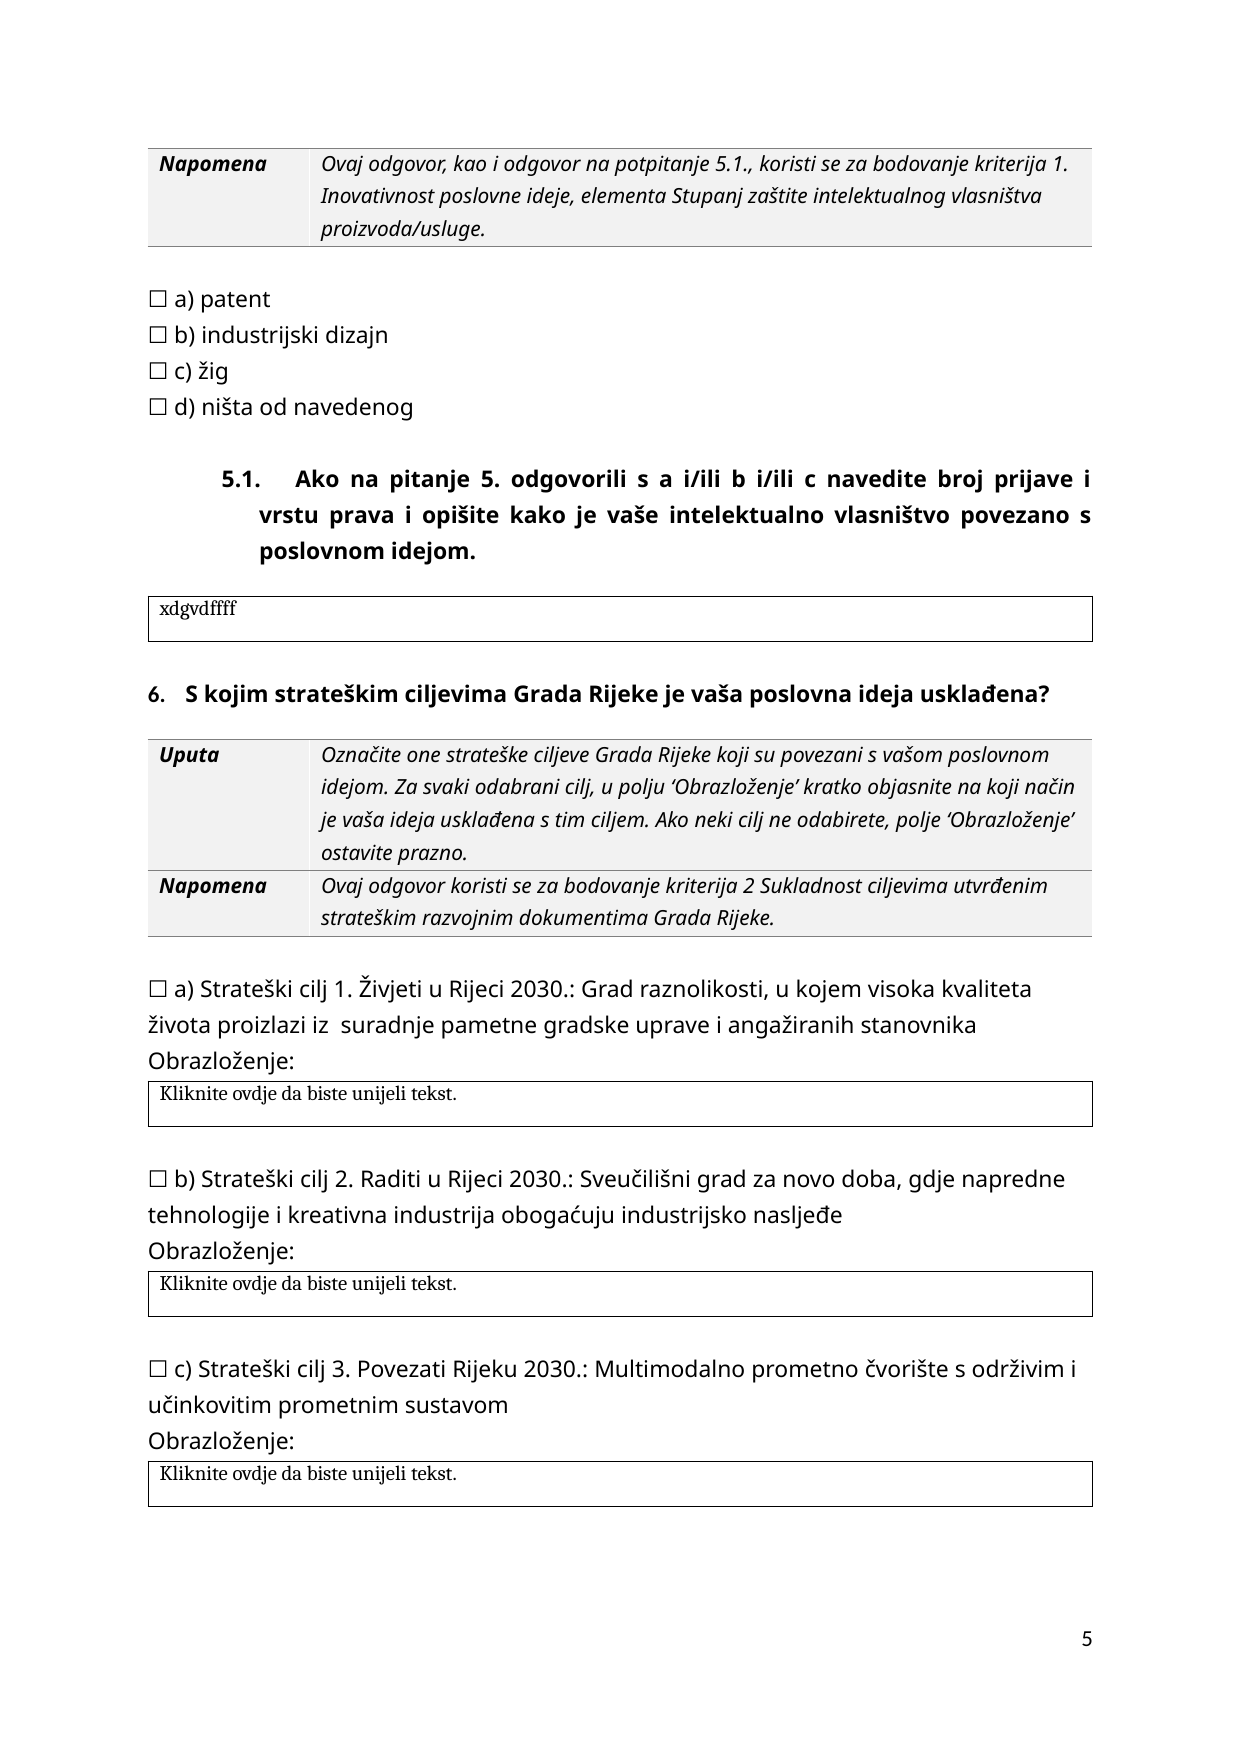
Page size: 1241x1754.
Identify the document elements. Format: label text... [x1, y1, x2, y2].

list Ako na pitanje 5. odgovorili s a i/ili b i/ili c navedite broj prijave i vrstu prava i opišite kako je vaše intelektualno vlasništvo povezano s poslovnom idejom. [221, 463, 1093, 566]
table_header Označite one strateške ciljeve Grada Rijeke koji su povezani s vašom poslovnom idejom. Za svaki odabrani cilj, u polju ‘Obrazloženje’ kratko objasnite na koji način je vaša ideja usklađena s tim ciljem. Ako neki cilj ne odabirete, polje ‘Obrazloženje’ ostavite prazno. [310, 740, 1092, 870]
list S kojim strateškim ciljevima Grada Rijeke je vaša poslovna ideja usklađena? [148, 678, 1093, 709]
list c) žig [148, 355, 1093, 386]
text b) Strateški cilj 2. Raditi u Rijeci 2030.: Sveučilišni grad za novo doba, gdje napredne tehnologije i kreativna industrija obogaćuju industrijsko nasljeđe [148, 1163, 1093, 1230]
table_cell Napomena [148, 871, 309, 936]
list b) industrijski dizajn [148, 319, 1093, 350]
table_cell Ovaj odgovor koristi se za bodovanje kriterija 2 Sukladnost ciljevima utvrđenim strateškim razvojnim dokumentima Grada Rijeke. [310, 871, 1092, 936]
table_header Uputa [148, 740, 309, 870]
text Obrazloženje: [148, 1425, 1093, 1456]
table_cell Napomena [148, 149, 309, 246]
list a) patent [148, 283, 1093, 314]
text Obrazloženje: [148, 1045, 1093, 1076]
text c) Strateški cilj 3. Povezati Rijeku 2030.: Multimodalno prometno čvorište s održivim i učinkovitim prometnim sustavom [148, 1353, 1093, 1420]
text a) Strateški cilj 1. Živjeti u Rijeci 2030.: Grad raznolikosti, u kojem visoka kvaliteta života proizlazi iz suradnje pametne gradske uprave i angažiranih stanovnika [148, 973, 1093, 1040]
table_cell Ovaj odgovor, kao i odgovor na potpitanje 5.1., koristi se za bodovanje kriterija 1. Inovativnost poslovne ideje, elementa Stupanj zaštite intelektualnog vlasništva proizvoda/usluge. [310, 149, 1092, 246]
list d) ništa od navedenog [148, 391, 1093, 422]
text Obrazloženje: [148, 1235, 1093, 1266]
